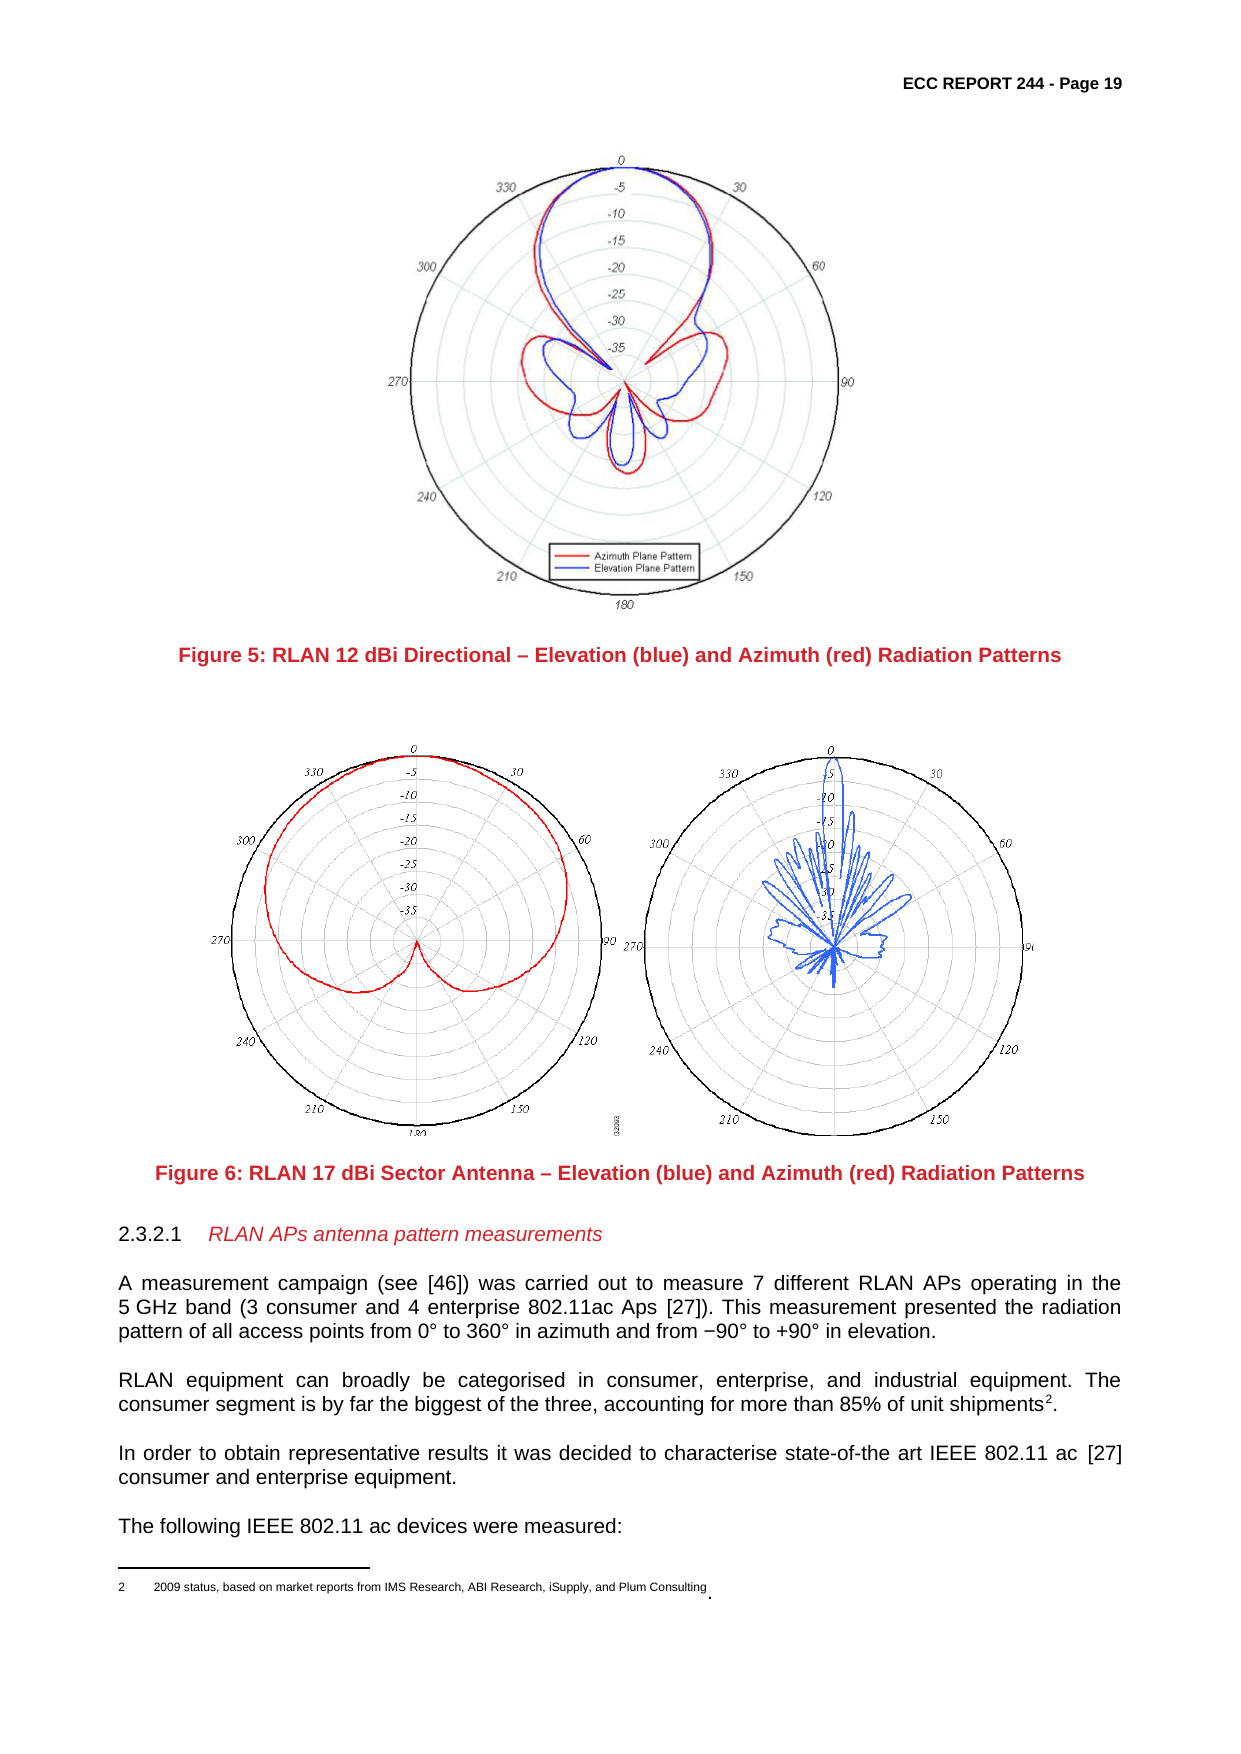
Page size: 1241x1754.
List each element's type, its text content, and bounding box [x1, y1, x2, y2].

text RLAN equipment can broadly be categorised in consumer, enterprise, and industrial equipment. The consumer segment is by far the biggest of the three, accounting for more than 85% of unit shipments. [118, 1368, 1122, 1416]
text Figure 5: RLAN 12 dBi Directional – Elevation (blue) and Azimuth (red) Radiation Patterns [118, 643, 1122, 667]
picture [206, 740, 1034, 1136]
subtitle RLAN APs antenna pattern measurements [118, 1222, 1122, 1246]
text The following IEEE 802.11 ac devices were measured: [118, 1514, 1122, 1538]
picture [383, 150, 857, 618]
text A measurement campaign (see [46]) was carried out to measure 7 different RLAN APs operating in the 5 GHz band (3 consumer and 4 enterprise 802.11ac Aps [27]). This measurement presented the radiation pattern of all access points from 0° to 360° in azimuth and from −90° to +90° in elevation. [118, 1271, 1122, 1343]
text In order to obtain representative results it was decided to characterise state-of-the art IEEE 802.11 ac [27] consumer and enterprise equipment. [118, 1441, 1122, 1489]
text Figure 6: RLAN 17 dBi Sector Antenna – Elevation (blue) and Azimuth (red) Radiation Patterns [118, 1161, 1122, 1185]
